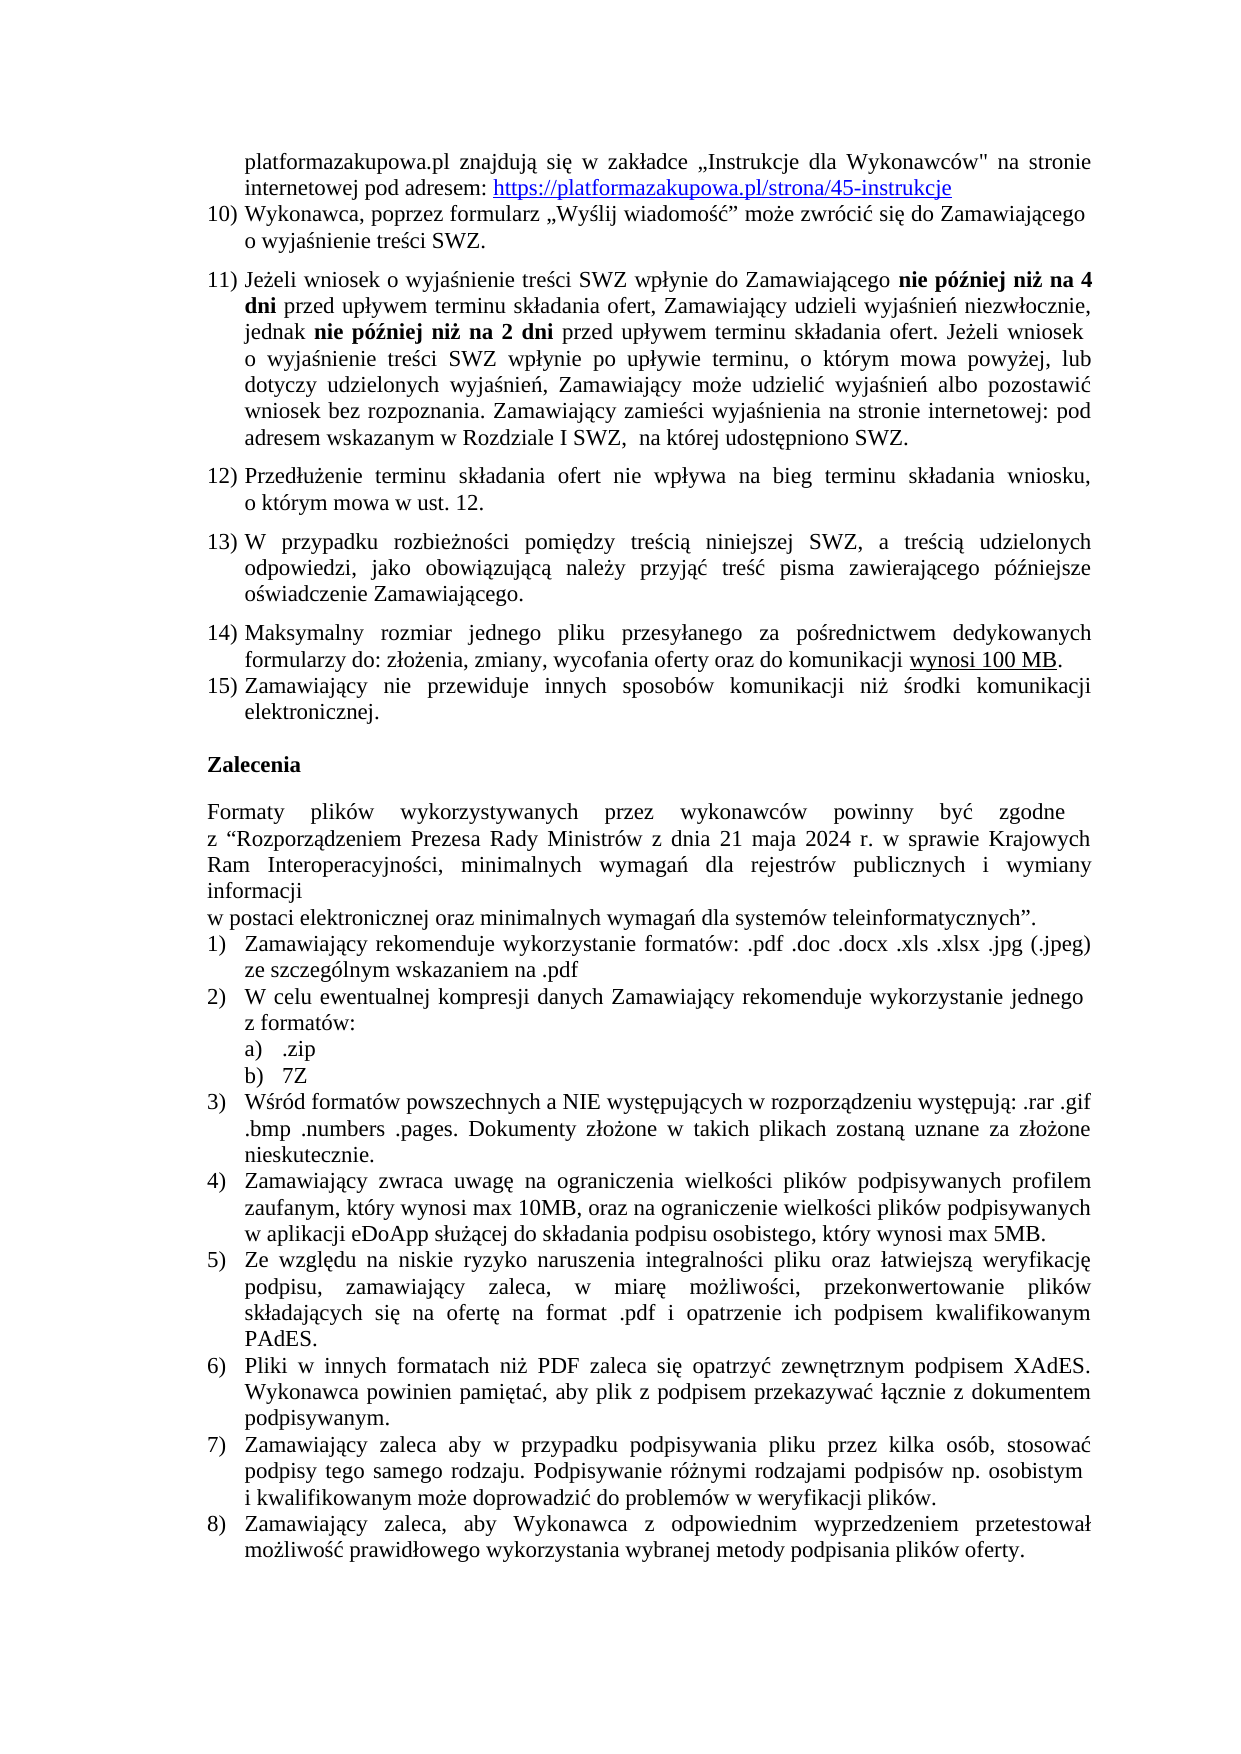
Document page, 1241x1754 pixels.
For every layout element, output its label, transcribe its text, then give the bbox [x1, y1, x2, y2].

list W przypadku rozbieżności pomiędzy treścią niniejszej SWZ, a treścią udzielonych odpowiedzi, jako obowiązującą należy przyjąć treść pisma zawierającego późniejsze oświadczenie Zamawiającego. [207, 528, 1092, 607]
list Zamawiający zaleca aby w przypadku podpisywania pliku przez kilka osób, stosować podpisy tego samego rodzaju. Podpisywanie różnymi rodzajami podpisów np. osobistym i kwalifikowanym może doprowadzić do problemów w weryfikacji plików. [207, 1431, 1092, 1510]
list Wśród formatów powszechnych a NIE występujących w rozporządzeniu występują: .rar .gif .bmp .numbers .pages. Dokumenty złożone w takich plikach zostaną uznane za złożone nieskutecznie. [207, 1088, 1092, 1167]
list Jeżeli wniosek o wyjaśnienie treści SWZ wpłynie do Zamawiającego nie później niż na 4 dni przed upływem terminu składania ofert, Zamawiający udzieli wyjaśnień niezwłocznie, jednak nie później niż na 2 dni przed upływem terminu składania ofert. Jeżeli wniosek o wyjaśnienie treści SWZ wpłynie po upływie terminu, o którym mowa powyżej, lub dotyczy udzielonych wyjaśnień, Zamawiający może udzielić wyjaśnień albo pozostawić wniosek bez rozpoznania. Zamawiający zamieści wyjaśnienia na stronie internetowej: pod adresem wskazanym w Rozdziale I SWZ, na której udostępniono SWZ. [207, 266, 1092, 450]
list Przedłużenie terminu składania ofert nie wpływa na bieg terminu składania wniosku, o którym mowa w ust. 12. [207, 463, 1092, 515]
list .zip [244, 1036, 1092, 1062]
list W celu ewentualnej kompresji danych Zamawiający rekomenduje wykorzystanie jednego z formatów: [207, 983, 1092, 1036]
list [207, 148, 1092, 200]
list Maksymalny rozmiar jednego pliku przesyłanego za pośrednictwem dedykowanych formularzy do: złożenia, zmiany, wycofania oferty oraz do komunikacji wynosi 100 MB. [207, 619, 1092, 672]
list Pliki w innych formatach niż PDF zaleca się opatrzyć zewnętrznym podpisem XAdES. Wykonawca powinien pamiętać, aby plik z podpisem przekazywać łącznie z dokumentem podpisywanym. [207, 1352, 1092, 1431]
list Zamawiający nie przewiduje innych sposobów komunikacji niż środki komunikacji elektronicznej. [207, 672, 1092, 725]
text Zalecenia [207, 751, 1092, 777]
list Wykonawca, poprzez formularz „Wyślij wiadomość” może zwrócić się do Zamawiającego o wyjaśnienie treści SWZ. [207, 200, 1092, 253]
list 7Z [244, 1062, 1092, 1088]
list Zamawiający zwraca uwagę na ograniczenia wielkości plików podpisywanych profilem zaufanym, który wynosi max 10MB, oraz na ograniczenie wielkości plików podpisywanych w aplikacji eDoApp służącej do składania podpisu osobistego, który wynosi max 5MB. [207, 1167, 1092, 1246]
list Zamawiający zaleca, aby Wykonawca z odpowiednim wyprzedzeniem przetestował możliwość prawidłowego wykorzystania wybranej metody podpisania plików oferty. [207, 1510, 1092, 1563]
list Ze względu na niskie ryzyko naruszenia integralności pliku oraz łatwiejszą weryfikację podpisu, zamawiający zaleca, w miarę możliwości, przekonwertowanie plików składających się na ofertę na format .pdf i opatrzenie ich podpisem kwalifikowanym PAdES. [207, 1246, 1092, 1352]
text Formaty plików wykorzystywanych przez wykonawców powinny być zgodne z “Rozporządzeniem Prezesa Rady Ministrów z dnia 21 maja 2024 r. w sprawie Krajowych Ram Interoperacyjności, minimalnych wymagań dla rejestrów publicznych i wymiany informacji w postaci elektronicznej oraz minimalnych wymagań dla systemów teleinformatycznych”. [207, 798, 1092, 930]
list Zamawiający rekomenduje wykorzystanie formatów: .pdf .doc .docx .xls .xlsx .jpg (.jpeg) ze szczególnym wskazaniem na .pdf [207, 930, 1092, 983]
